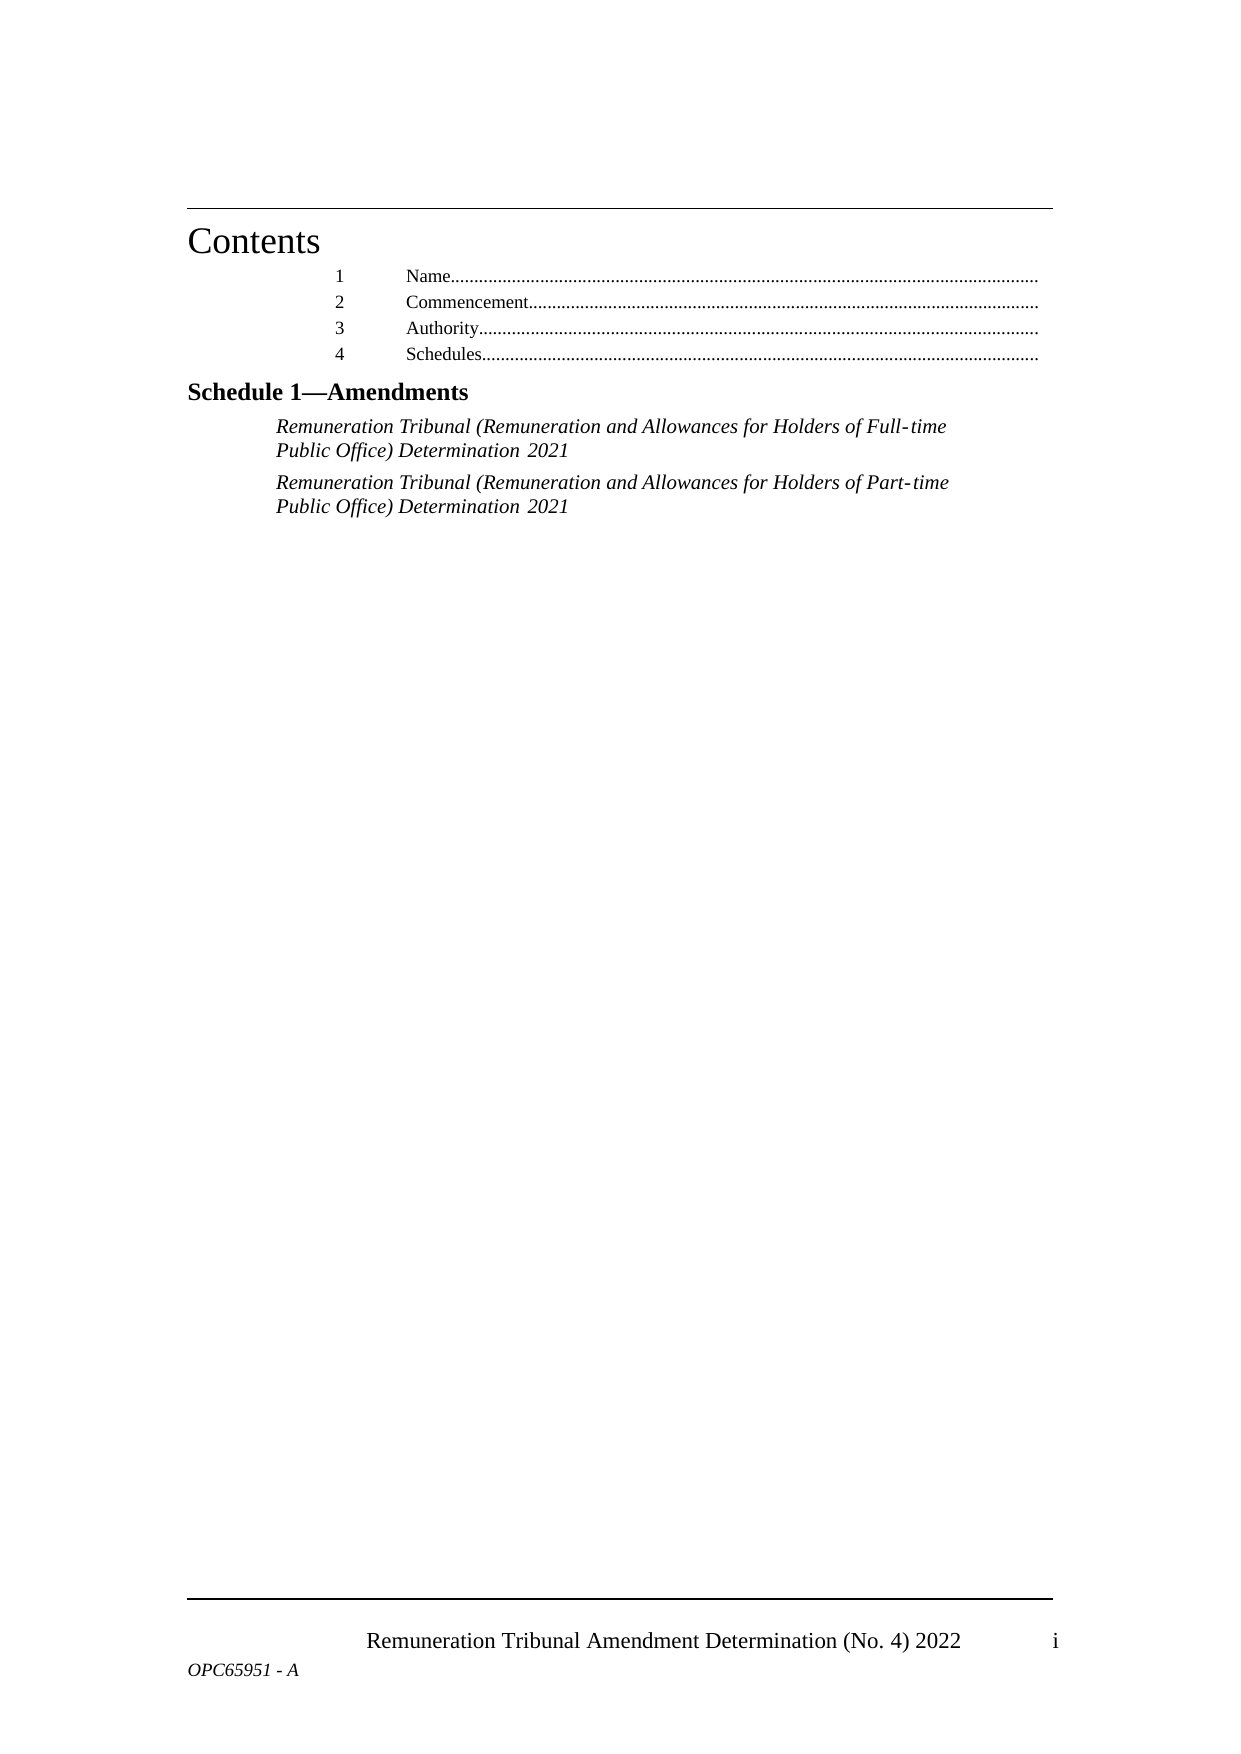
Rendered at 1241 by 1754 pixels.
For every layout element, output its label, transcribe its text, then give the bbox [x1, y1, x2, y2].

text Remuneration Tribunal (Remuneration and Allowances for Holders of Full-time Public Office) Determination 2021 2 [276, 414, 994, 462]
text 3 Authority 1 [335, 317, 994, 338]
text Remuneration Tribunal (Remuneration and Allowances for Holders of Part-time Public Office) Determination 2021 3 [276, 470, 994, 518]
text 2 Commencement 1 [335, 291, 994, 313]
text Schedule 1—Amendments 2 [187, 377, 994, 405]
text Contents [187, 218, 1053, 261]
text 1 Name 1 [335, 265, 994, 287]
text 4 Schedules 1 [335, 342, 994, 364]
